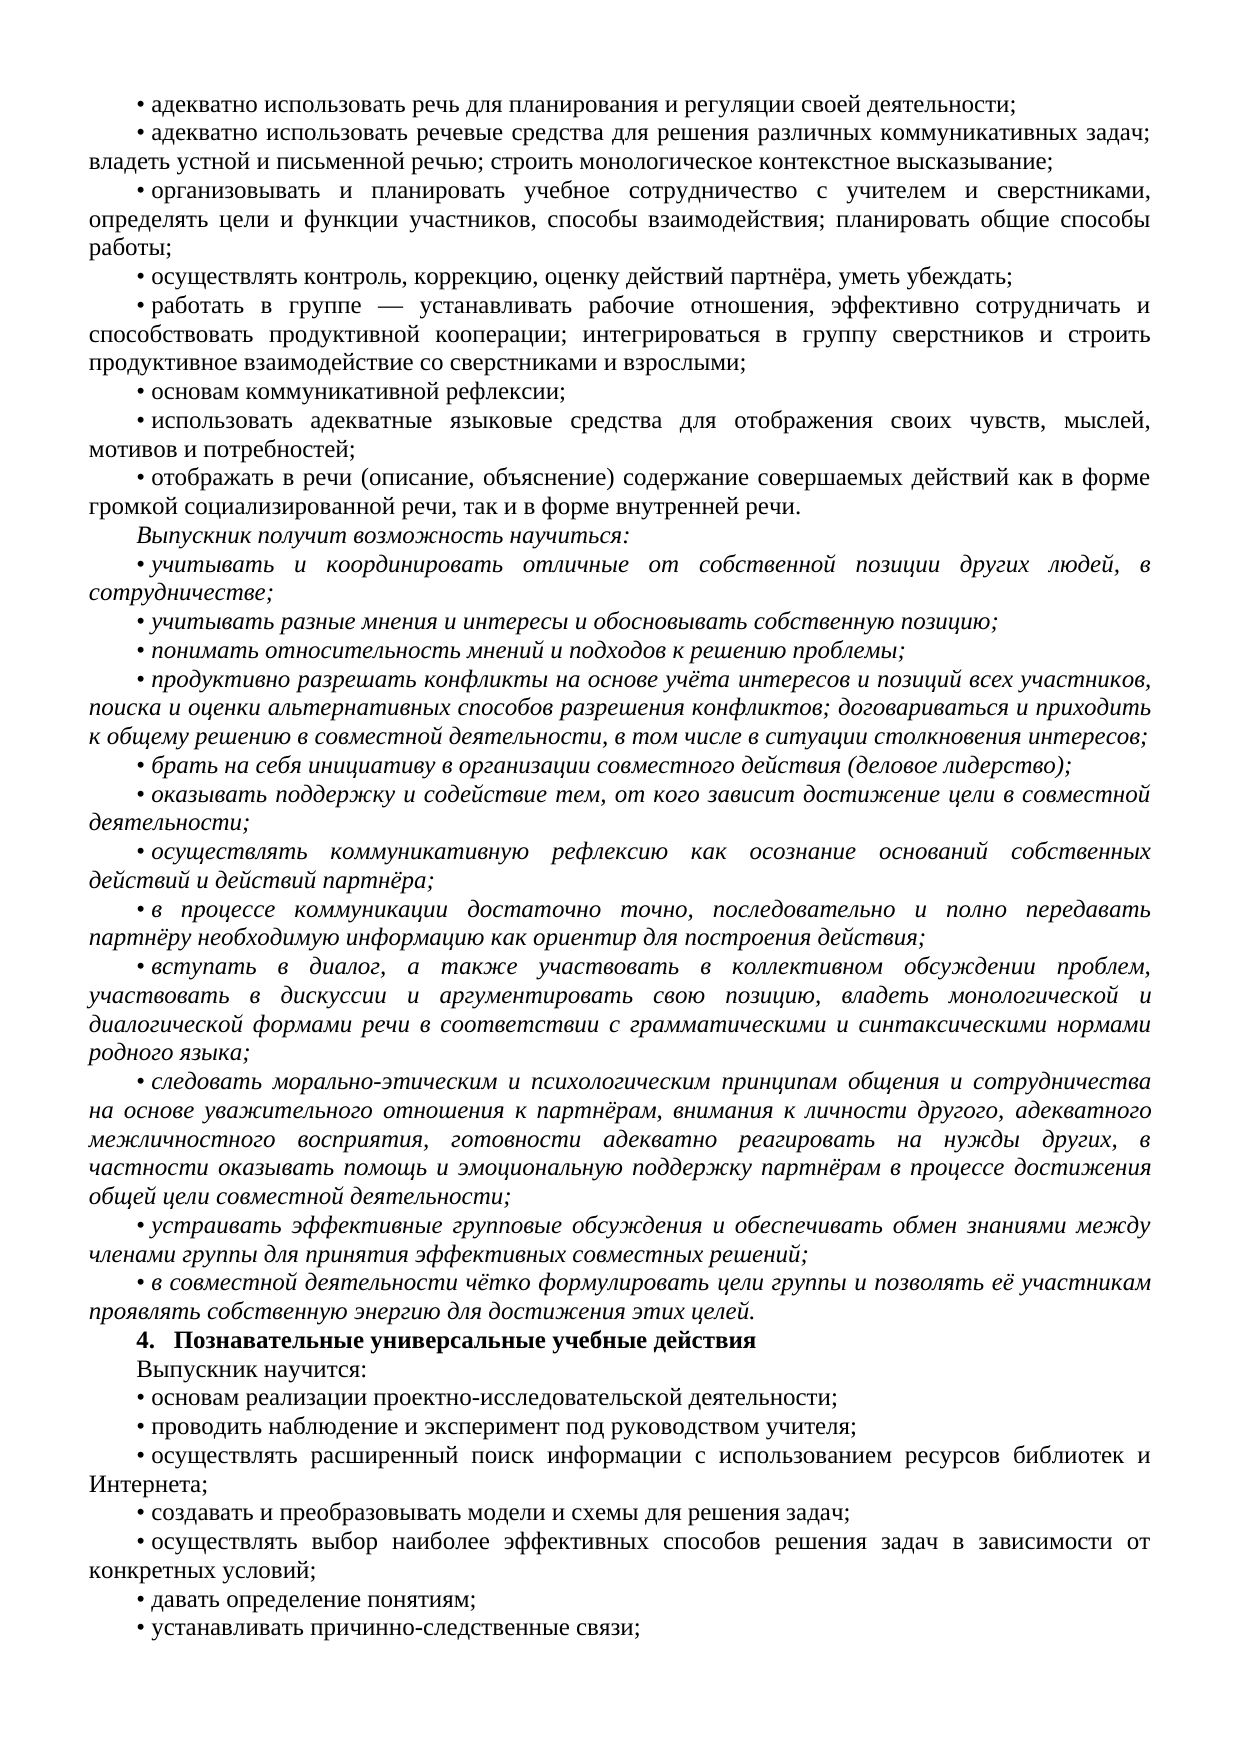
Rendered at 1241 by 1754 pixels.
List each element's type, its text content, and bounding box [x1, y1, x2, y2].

text • брать на себя инициативу в организации совместного действия (деловое лидерство); [89, 750, 735, 779]
text Выпускник получит возможность научиться: [89, 520, 1152, 549]
text • отображать в речи (описание, объяснение) содержание совершаемых действий как в форме громкой социализированной речи, так и в форме внутренней речи. [89, 462, 1152, 520]
text • устанавливать причинно-следственные связи; [89, 1612, 1152, 1641]
list Познавательные универсальные учебные действия [136, 1325, 1152, 1354]
text • давать определение понятиям; [89, 1584, 1152, 1612]
text • брать на себя инициативу в организации совместного действия (деловое лидерство); [741, 750, 1152, 779]
text • устраивать эффективные групповые обсуждения и обеспечивать обмен знаниями между членами группы для принятия эффективных совместных решений; [89, 1210, 1152, 1267]
text • оказывать поддержку и содействие тем, от кого зависит достижение цели в совместной деятельности; [89, 779, 1152, 836]
text • осуществлять выбор наиболее эффективных способов решения задач в зависимости от конкретных условий; [89, 1526, 1152, 1584]
text • работать в группе — устанавливать рабочие отношения, эффективно сотрудничать и способствовать продуктивной кооперации; интегрироваться в группу сверстников и строить продуктивное взаимодействие со сверстниками и взрослыми; [89, 290, 1152, 376]
text • в процессе коммуникации достаточно точно, последовательно и полно передавать партнёру необходимую информацию как ориентир для построения действия; [89, 894, 1152, 951]
text • вступать в диалог, а также участвовать в коллективном обсуждении проблем, участвовать в дискуссии и аргументировать свою позицию, владеть монологической и диалогической формами речи в соответствии с грамматическими и синтаксическими нормами родного языка; [89, 951, 1152, 1066]
text • проводить наблюдение и эксперимент под руководством учителя; [89, 1411, 1152, 1440]
text • продуктивно разрешать конфликты на основе учёта интересов и позиций всех участников, поиска и оценки альтернативных способов разрешения конфликтов; договариваться и приходить к общему решению в совместной деятельности, в том числе в ситуации столкновения интересов; [89, 664, 1152, 750]
text • создавать и преобразовывать модели и схемы для решения задач; [89, 1497, 1152, 1526]
text Выпускник научится: [89, 1354, 1152, 1382]
text • осуществлять расширенный поиск информации с использованием ресурсов библиотек и Интернета; [89, 1440, 1152, 1497]
text • адекватно использовать речь для планирования и регуляции своей деятельности; [89, 89, 1152, 117]
text • следовать морально-этическим и психологическим принципам общения и сотрудничества на основе уважительного отношения к партнёрам, внимания к личности другого, адекватного межличностного восприятия, готовности адекватно реагировать на нужды других, в частности оказывать помощь и эмоциональную поддержку партнёрам в процессе достижения общей цели совместной деятельности; [89, 1066, 1152, 1210]
text • использовать адекватные языковые средства для отображения своих чувств, мыслей, мотивов и потребностей; [89, 405, 1152, 462]
text • осуществлять контроль, коррекцию, оценку действий партнёра, уметь убеждать; [89, 261, 1152, 290]
text • в совместной деятельности чётко формулировать цели группы и позволять её участникам проявлять собственную энергию для достижения этих целей. [89, 1267, 1152, 1325]
text • учитывать и координировать отличные от собственной позиции других людей, в сотрудничестве; [89, 549, 1152, 606]
text • понимать относительность мнений и подходов к решению проблемы; [89, 635, 1152, 664]
text • основам реализации проектно-исследовательской деятельности; [89, 1382, 1152, 1411]
text • учитывать разные мнения и интересы и обосновывать собственную позицию; [89, 606, 1152, 635]
text • основам коммуникативной рефлексии; [89, 376, 1152, 405]
text • организовывать и планировать учебное сотрудничество с учителем и сверстниками, определять цели и функции участников, способы взаимодействия; планировать общие способы работы; [89, 175, 1152, 261]
text • адекватно использовать речевые средства для решения различных коммуникативных задач; владеть устной и письменной речью; строить монологическое контекстное высказывание; [89, 117, 1152, 175]
text • осуществлять коммуникативную рефлексию как осознание оснований собственных действий и действий партнёра; [89, 836, 1152, 894]
